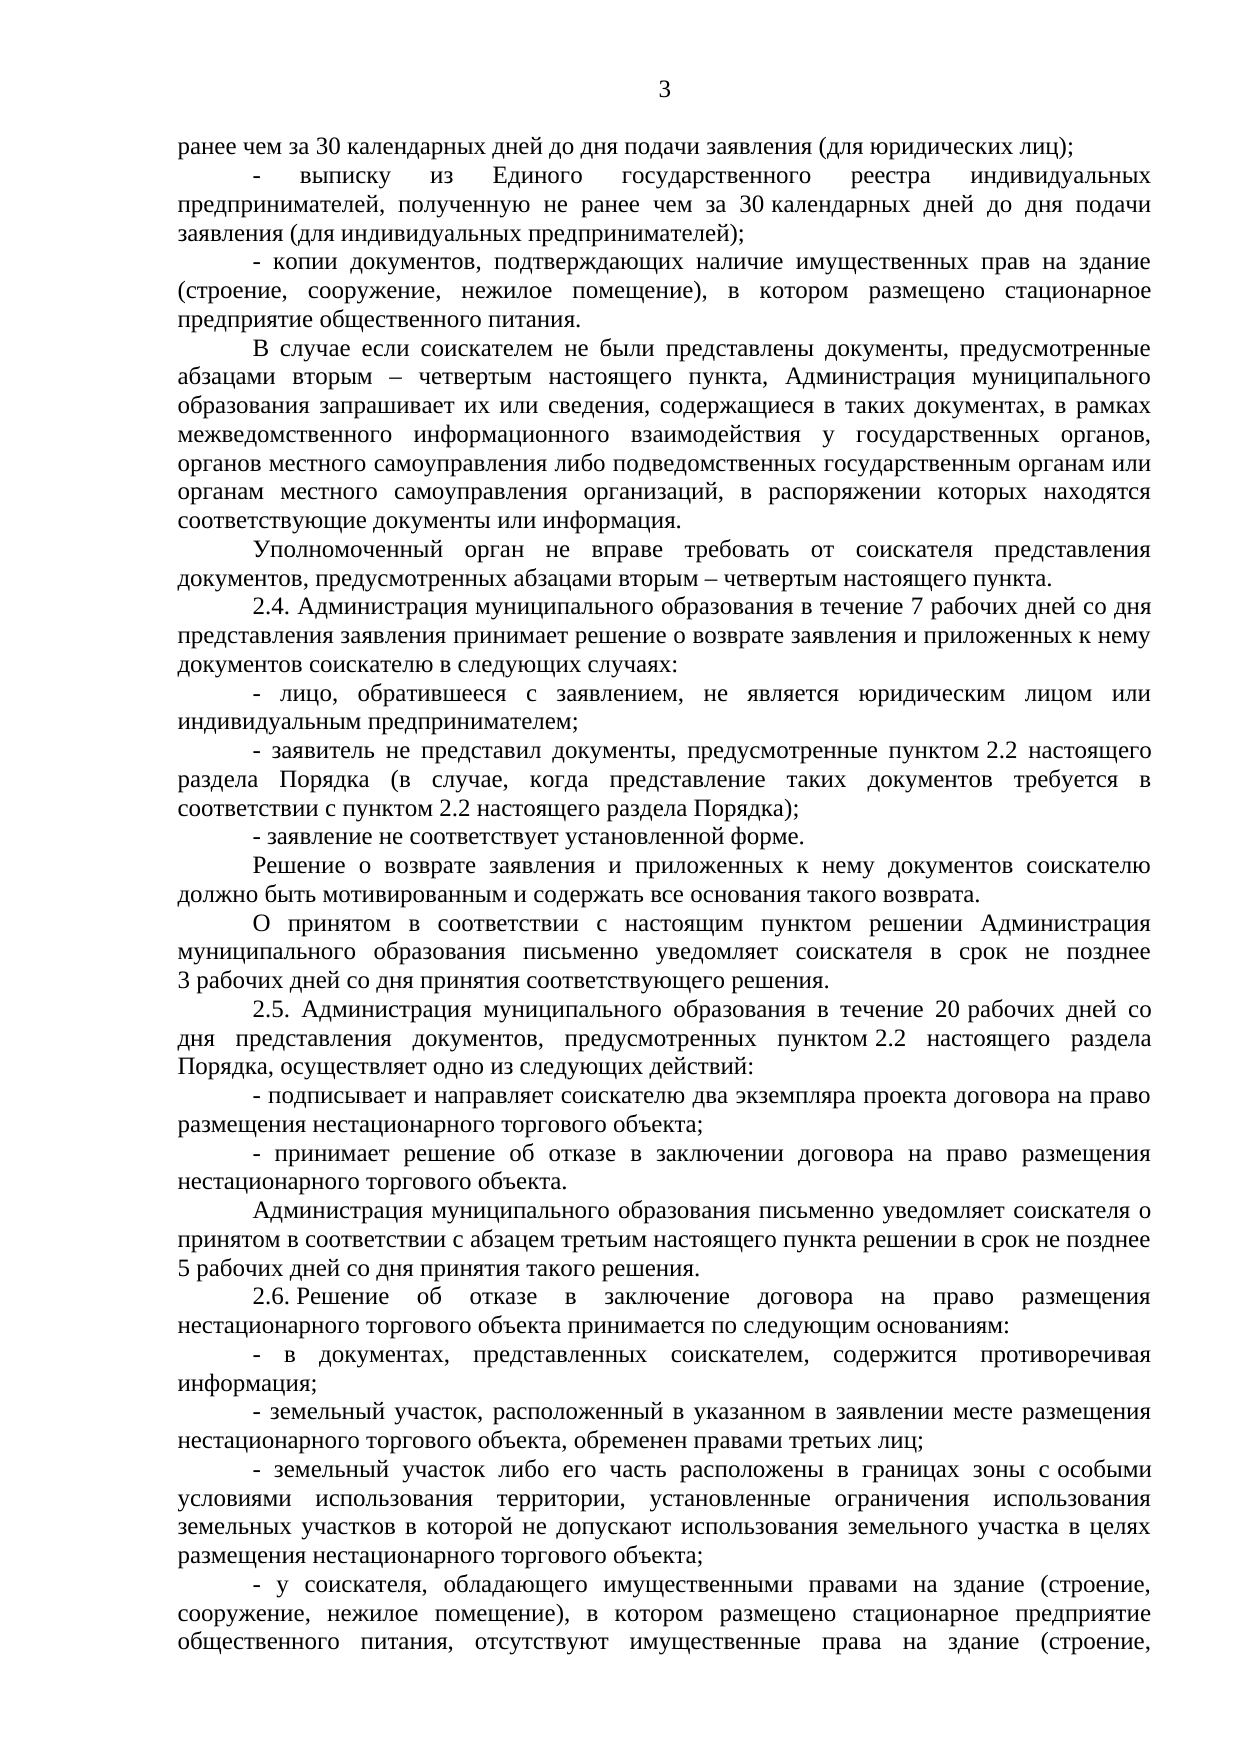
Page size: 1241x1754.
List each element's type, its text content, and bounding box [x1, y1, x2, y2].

text - копии документов, подтверждающих наличие имущественных прав на здание (строение, сооружение, нежилое помещение), в котором размещено стационарное предприятие общественного питания. [177, 246, 1152, 333]
text Уполномоченный орган не вправе требовать от соискателя представления документов, предусмотренных абзацами вторым – четвертым настоящего пункта. [177, 534, 1152, 591]
text Решение о возврате заявления и приложенных к нему документов соискателю должно быть мотивированным и содержать все основания такого возврата. [177, 850, 1152, 908]
text 2.6. Решение об отказе в заключение договора на право размещения нестационарного торгового объекта принимается по следующим основаниям: [177, 1281, 1152, 1339]
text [177, 131, 1152, 160]
text О принятом в соответствии с настоящим пунктом решении Администрация муниципального образования письменно уведомляет соискателя в срок не позднее 3 рабочих дней со дня принятия соответствующего решения. [177, 908, 1152, 994]
text В случае если соискателем не были представлены документы, предусмотренные абзацами вторым – четвертым настоящего пункта, Администрация муниципального образования запрашивает их или сведения, содержащиеся в таких документах, в рамках межведомственного информационного взаимодействия у государственных органов, органов местного самоуправления либо подведомственных государственным органам или органам местного самоуправления организаций, в распоряжении которых находятся соответствующие документы или информация. [177, 333, 1152, 534]
text - лицо, обратившееся с заявлением, не является юридическим лицом или индивидуальным предпринимателем; [177, 678, 1152, 735]
text 2.5. Администрация муниципального образования в течение 20 рабочих дней со дня представления документов, предусмотренных пунктом 2.2 настоящего раздела Порядка, осуществляет одно из следующих действий: [177, 994, 1152, 1080]
text Администрация муниципального образования письменно уведомляет соискателя о принятом в соответствии с абзацем третьим настоящего пункта решении в срок не позднее 5 рабочих дней со дня принятия такого решения. [177, 1195, 1152, 1281]
text - заявление не соответствует установленной форме. [177, 821, 1152, 850]
text - выписку из Единого государственного реестра индивидуальных предпринимателей, полученную не ранее чем за 30 календарных дней до дня подачи заявления (для индивидуальных предпринимателей); [177, 160, 1152, 246]
text - земельный участок либо его часть расположены в границах зоны с особыми условиями использования территории, установленные ограничения использования земельных участков в которой не допускают использования земельного участка в целях размещения нестационарного торгового объекта; [177, 1454, 1152, 1569]
text 2.4. Администрация муниципального образования в течение 7 рабочих дней со дня представления заявления принимает решение о возврате заявления и приложенных к нему документов соискателю в следующих случаях: [177, 591, 1152, 678]
text - земельный участок, расположенный в указанном в заявлении месте размещения нестационарного торгового объекта, обременен правами третьих лиц; [177, 1396, 1152, 1454]
text - в документах, представленных соискателем, содержится противоречивая информация; [177, 1339, 1152, 1396]
text - заявитель не представил документы, предусмотренные пунктом 2.2 настоящего раздела Порядка (в случае, когда представление таких документов требуется в соответствии с пунктом 2.2 настоящего раздела Порядка); [177, 735, 1152, 821]
text - принимает решение об отказе в заключении договора на право размещения нестационарного торгового объекта. [177, 1138, 1152, 1195]
text - подписывает и направляет соискателю два экземпляра проекта договора на право размещения нестационарного торгового объекта; [177, 1080, 1152, 1138]
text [177, 1569, 1152, 1655]
